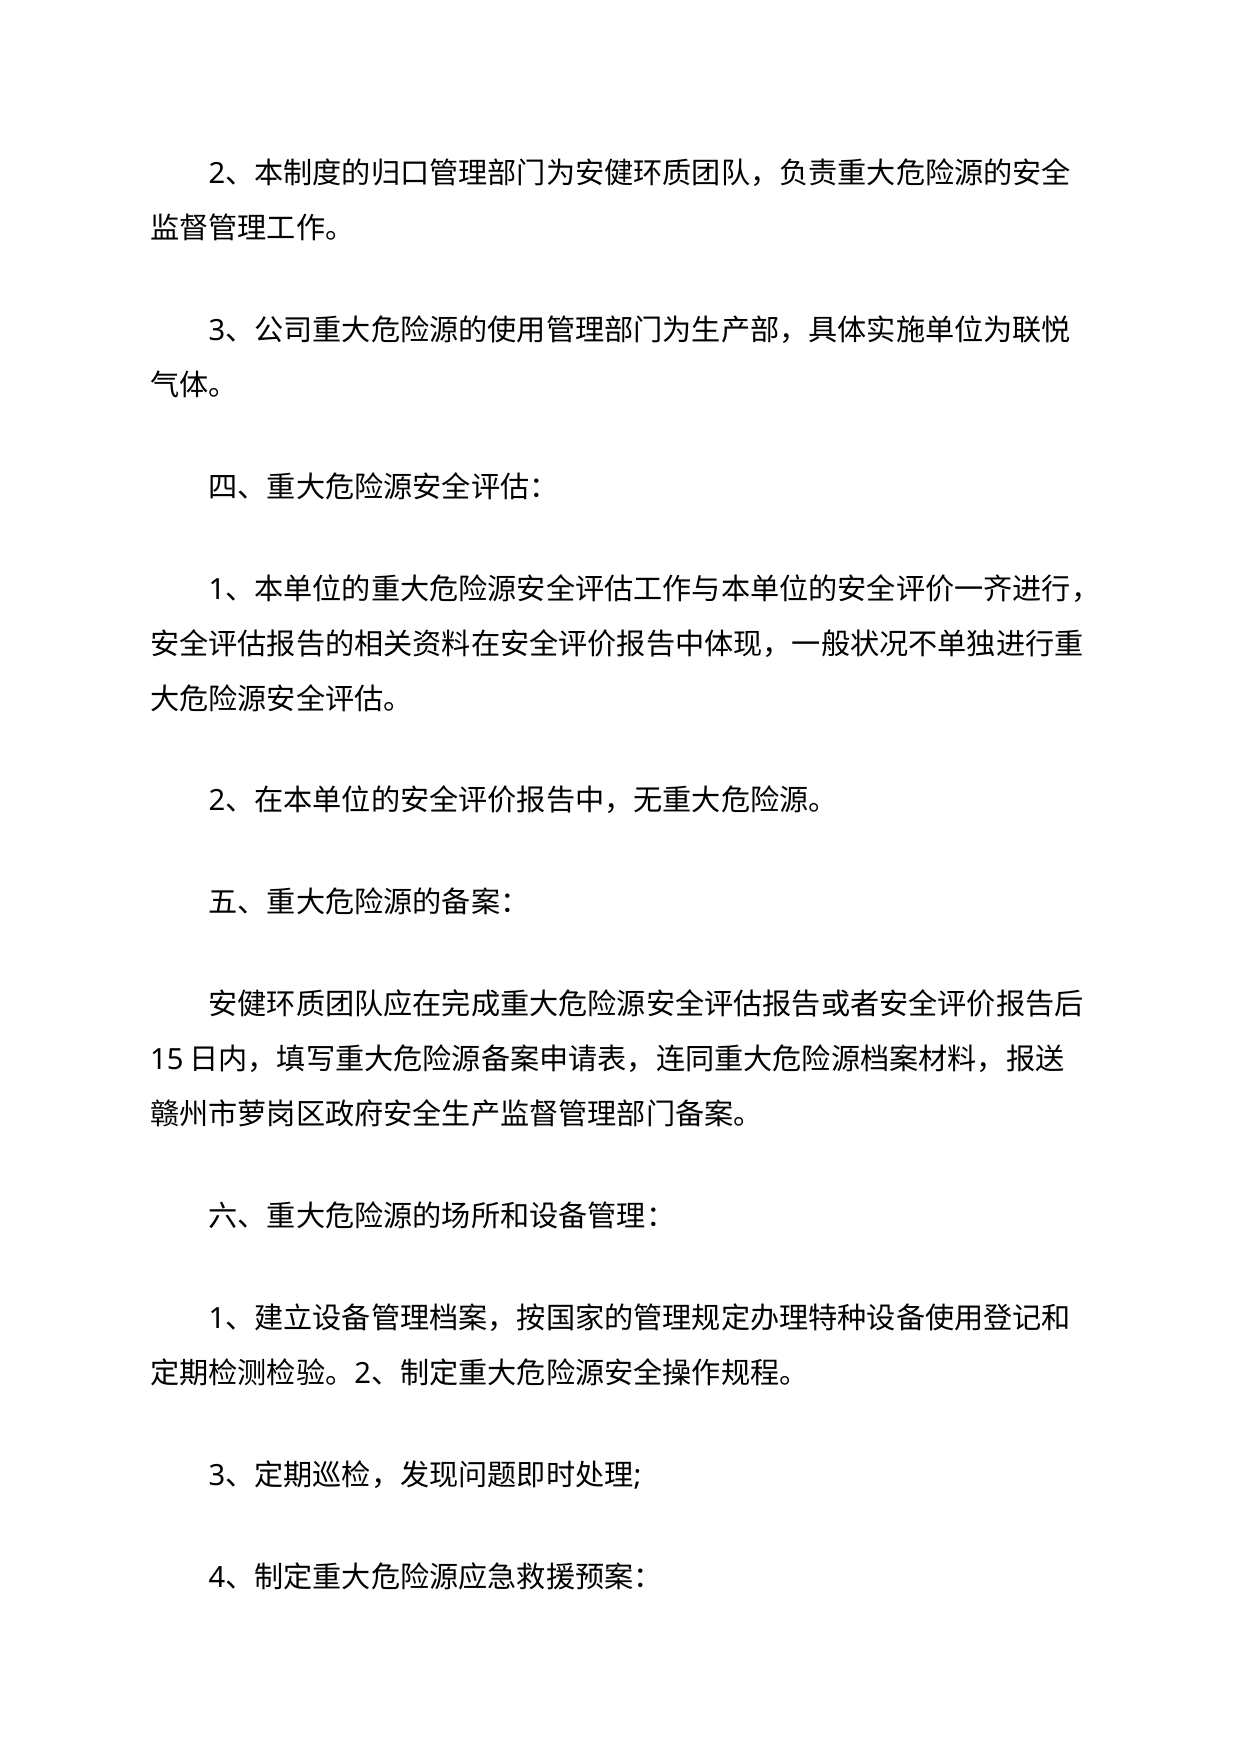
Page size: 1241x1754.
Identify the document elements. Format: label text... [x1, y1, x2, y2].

text 4、制定重大危险源应急救援预案： [150, 1553, 1090, 1596]
text 六、重大危险源的场所和设备管理： [150, 1192, 1090, 1235]
text 3、定期巡检，发现问题即时处理; [150, 1451, 1090, 1493]
text 1、建立设备管理档案，按国家的管理规定办理特种设备使用登记和定期检测检验。2、制定重大危险源安全操作规程。 [150, 1294, 1090, 1392]
text 3、公司重大危险源的使用管理部门为生产部，具体实施单位为联悦气体。 [150, 307, 1090, 404]
text 2、在本单位的安全评价报告中，无重大危险源。 [150, 777, 1090, 819]
text 2、本制度的归口管理部门为安健环质团队，负责重大危险源的安全监督管理工作。 [150, 150, 1090, 247]
text 1、本单位的重大危险源安全评估工作与本单位的安全评价一齐进行，安全评估报告的相关资料在安全评价报告中体现，一般状况不单独进行重大危险源安全评估。 [150, 565, 1090, 717]
text 安健环质团队应在完成重大危险源安全评估报告或者安全评价报告后15日内，填写重大危险源备案申请表，连同重大危险源档案材料，报送赣州市萝岗区政府安全生产监督管理部门备案。 [150, 981, 1090, 1133]
text 五、重大危险源的备案： [150, 879, 1090, 921]
text 四、重大危险源安全评估： [150, 463, 1090, 506]
